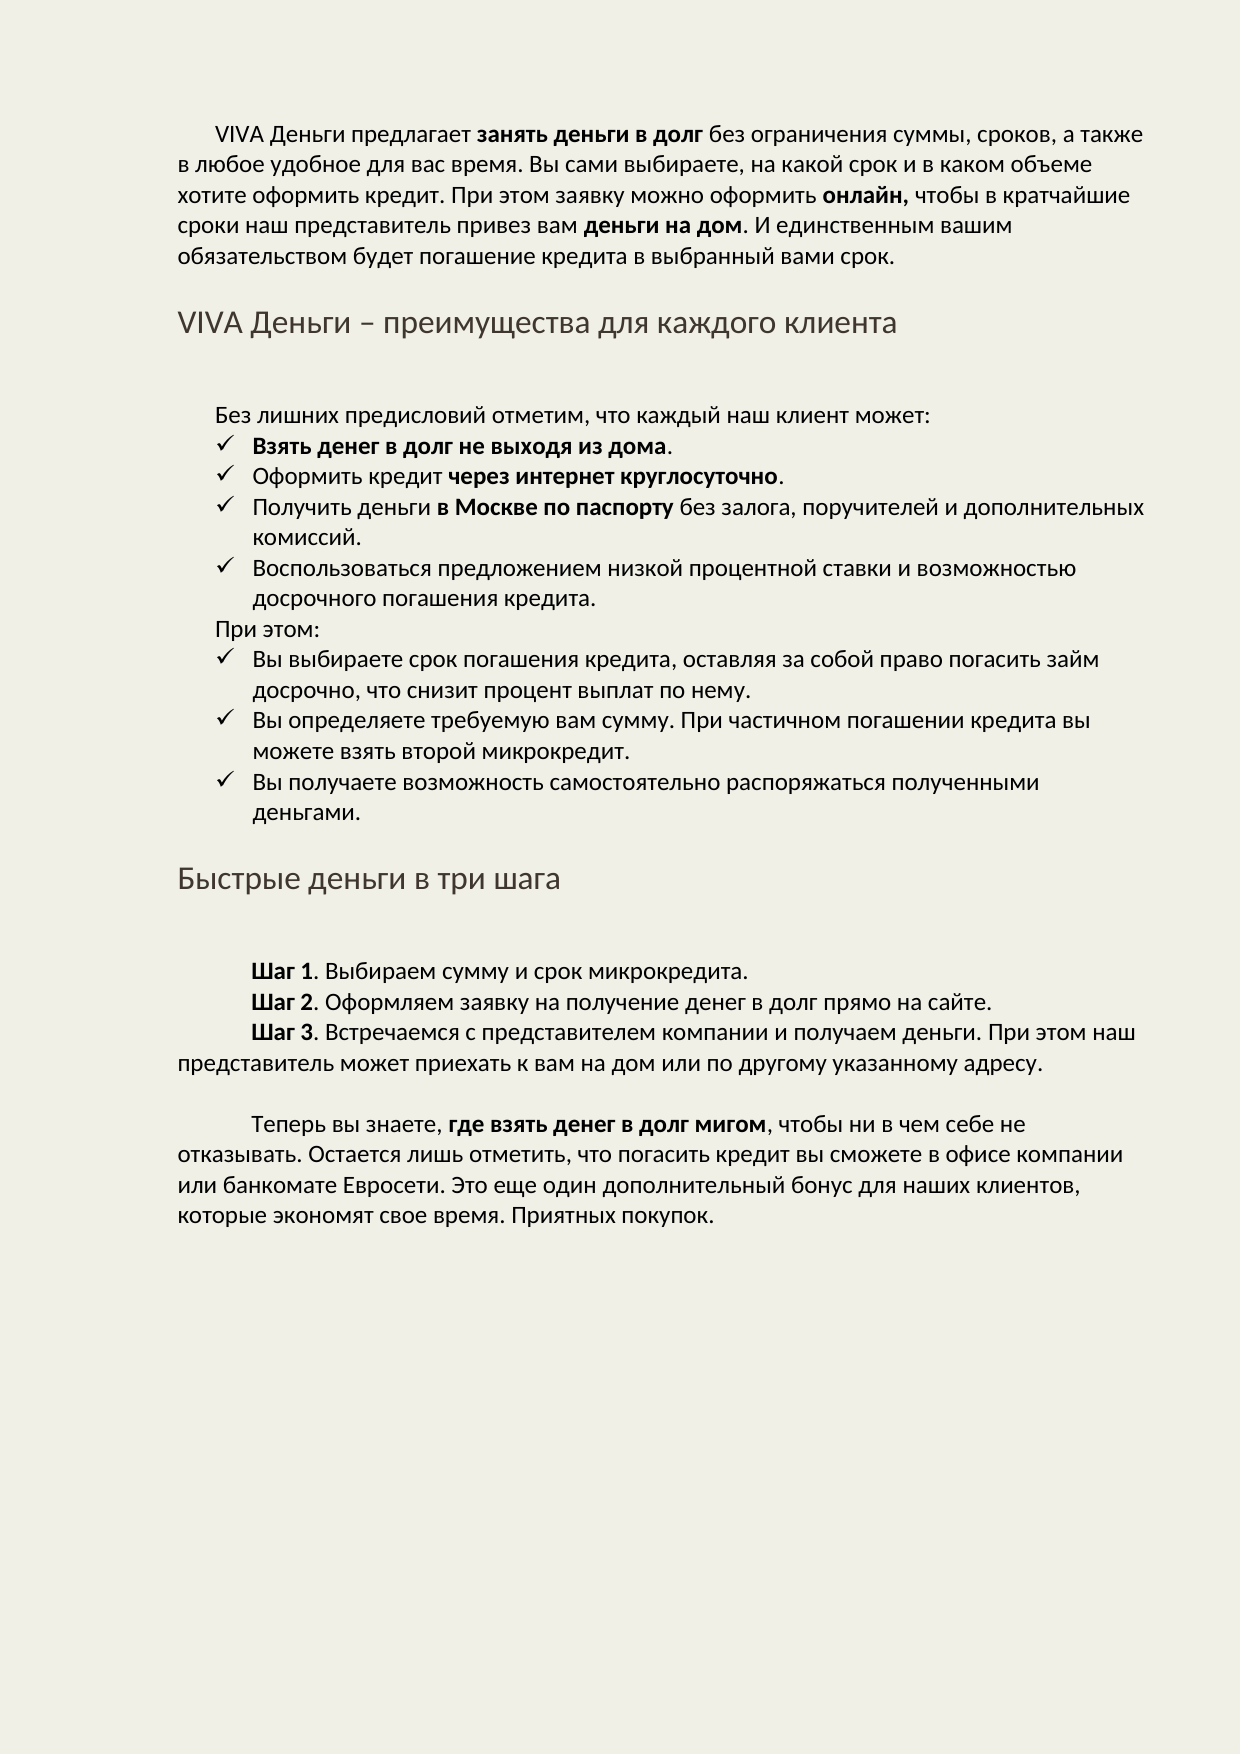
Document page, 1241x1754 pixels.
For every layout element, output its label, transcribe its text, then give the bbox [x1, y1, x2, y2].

text VIVA Деньги – преимущества для каждого клиента [177, 301, 1152, 342]
list Вы выбираете срок погашения кредита, оставляя за собой право погасить займ досрочно, что снизит процент выплат по нему. [215, 643, 1152, 704]
text Шаг 2. Оформляем заявку на получение денег в долг прямо на сайте. [177, 986, 1152, 1016]
list Воспользоваться предложением низкой процентной ставки и возможностью досрочного погашения кредита. [215, 552, 1152, 613]
list Взять денег в долг не выходя из дома. [215, 430, 1152, 460]
text Без лишних предисловий отметим, что каждый наш клиент может: [177, 399, 1152, 430]
list Вы получаете возможность самостоятельно распоряжаться полученными деньгами. [215, 766, 1152, 827]
list Вы определяете требуемую вам сумму. При частичном погашении кредита вы можете взять второй микрокредит. [215, 704, 1152, 766]
text VIVA Деньги предлагает занять деньги в долг без ограничения суммы, сроков, а также в любое удобное для вас время. Вы сами выбираете, на какой срок и в каком объеме хотите оформить кредит. При этом заявку можно оформить онлайн, чтобы в кратчайшие сроки наш представитель привез вам деньги на дом. И единственным вашим обязательством будет погашение кредита в выбранный вами срок. [177, 118, 1152, 271]
text Теперь вы знаете, где взять денег в долг мигом, чтобы ни в чем себе не отказывать. Остается лишь отметить, что погасить кредит вы сможете в офисе компании или банкомате Евросети. Это еще один дополнительный бонус для наших клиентов, которые экономят свое время. Приятных покупок. [177, 1108, 1152, 1230]
list Оформить кредит через интернет круглосуточно. [215, 460, 1152, 491]
text При этом: [177, 613, 1152, 643]
text Быстрые деньги в три шага [177, 857, 1152, 898]
text Шаг 3. Встречаемся с представителем компании и получаем деньги. При этом наш представитель может приехать к вам на дом или по другому указанному адресу. [177, 1016, 1152, 1077]
list Получить деньги в Москве по паспорту без залога, поручителей и дополнительных комиссий. [215, 491, 1152, 552]
text Шаг 1. Выбираем сумму и срок микрокредита. [177, 955, 1152, 986]
